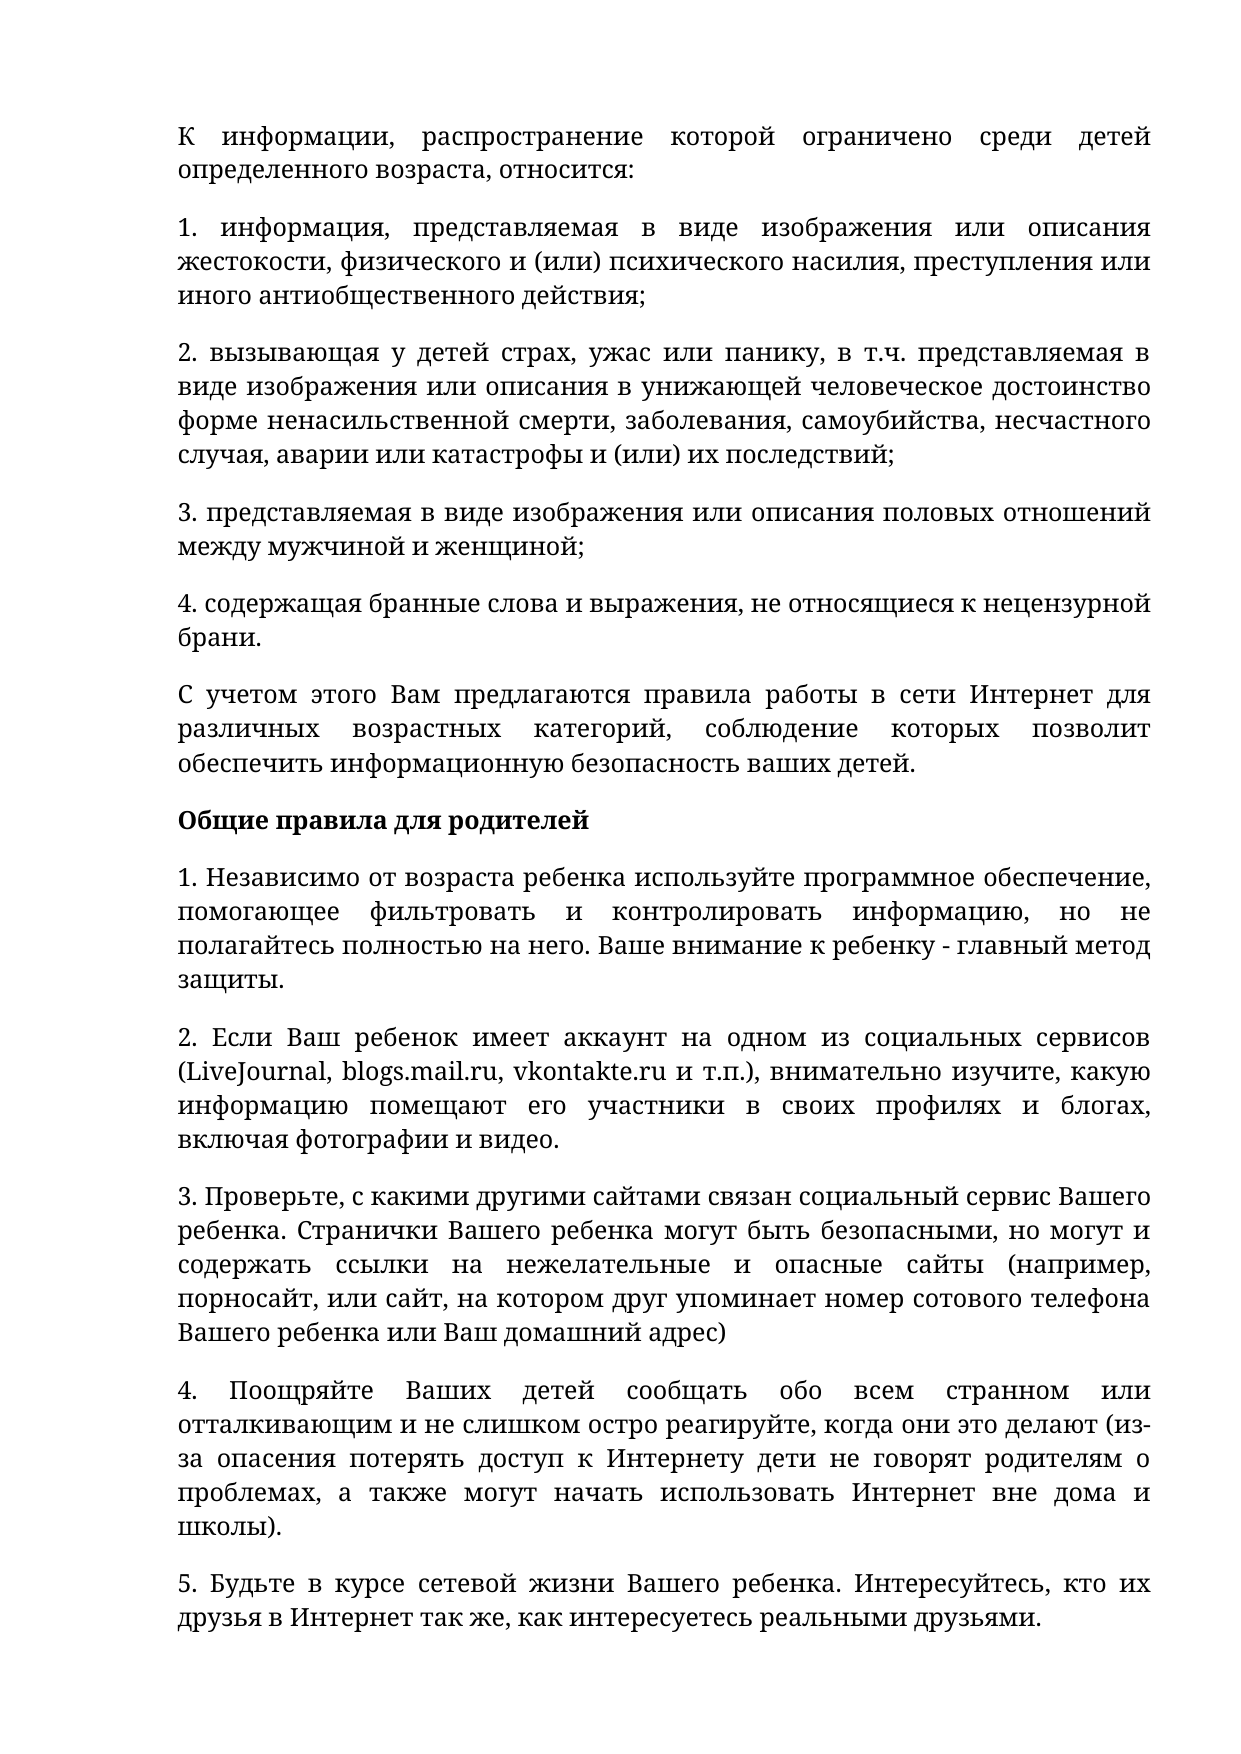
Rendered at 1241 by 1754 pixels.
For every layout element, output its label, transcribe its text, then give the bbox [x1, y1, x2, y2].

text 4. содержащая бранные слова и выражения, не относящиеся к нецензурной брани. [177, 586, 1152, 654]
text 1. Независимо от возраста ребенка используйте программное обеспечение, помогающее фильтровать и контролировать информацию, но не полагайтесь полностью на него. Ваше внимание к ребенку - главный метод защиты. [177, 860, 1152, 996]
text 1. информация, представляемая в виде изображения или описания жестокости, физического и (или) психического насилия, преступления или иного антиобщественного действия; [177, 209, 1152, 312]
text С учетом этого Вам предлагаются правила работы в сети Интернет для различных возрастных категорий, соблюдение которых позволит обеспечить информационную безопасность ваших детей. [177, 677, 1152, 779]
text 2. вызывающая у детей страх, ужас или панику, в т.ч. представляемая в виде изображения или описания в унижающей человеческое достоинство форме ненасильственной смерти, заболевания, самоубийства, несчастного случая, аварии или катастрофы и (или) их последствий; [177, 335, 1152, 471]
text Общие правила для родителей [177, 802, 1152, 837]
text 3. представляемая в виде изображения или описания половых отношений между мужчиной и женщиной; [177, 494, 1152, 562]
text К информации, распространение которой ограничено среди детей определенного возраста, относится: [177, 118, 1152, 186]
text 5. Будьте в курсе сетевой жизни Вашего ребенка. Интересуйтесь, кто их друзья в Интернет так же, как интересуетесь реальными друзьями. [177, 1566, 1152, 1634]
text 3. Проверьте, с какими другими сайтами связан социальный сервис Вашего ребенка. Странички Вашего ребенка могут быть безопасными, но могут и содержать ссылки на нежелательные и опасные сайты (например, порносайт, или сайт, на котором друг упоминает номер сотового телефона Вашего ребенка или Ваш домашний адрес) [177, 1179, 1152, 1349]
text 4. Поощряйте Ваших детей сообщать обо всем странном или отталкивающим и не слишком остро реагируйте, когда они это делают (из-за опасения потерять доступ к Интернету дети не говорят родителям о проблемах, а также могут начать использовать Интернет вне дома и школы). [177, 1372, 1152, 1543]
text 2. Если Ваш ребенок имеет аккаунт на одном из социальных сервисов (LiveJournal, blogs.mail.ru, vkontakte.ru и т.п.), внимательно изучите, какую информацию помещают его участники в своих профилях и блогах, включая фотографии и видео. [177, 1019, 1152, 1156]
